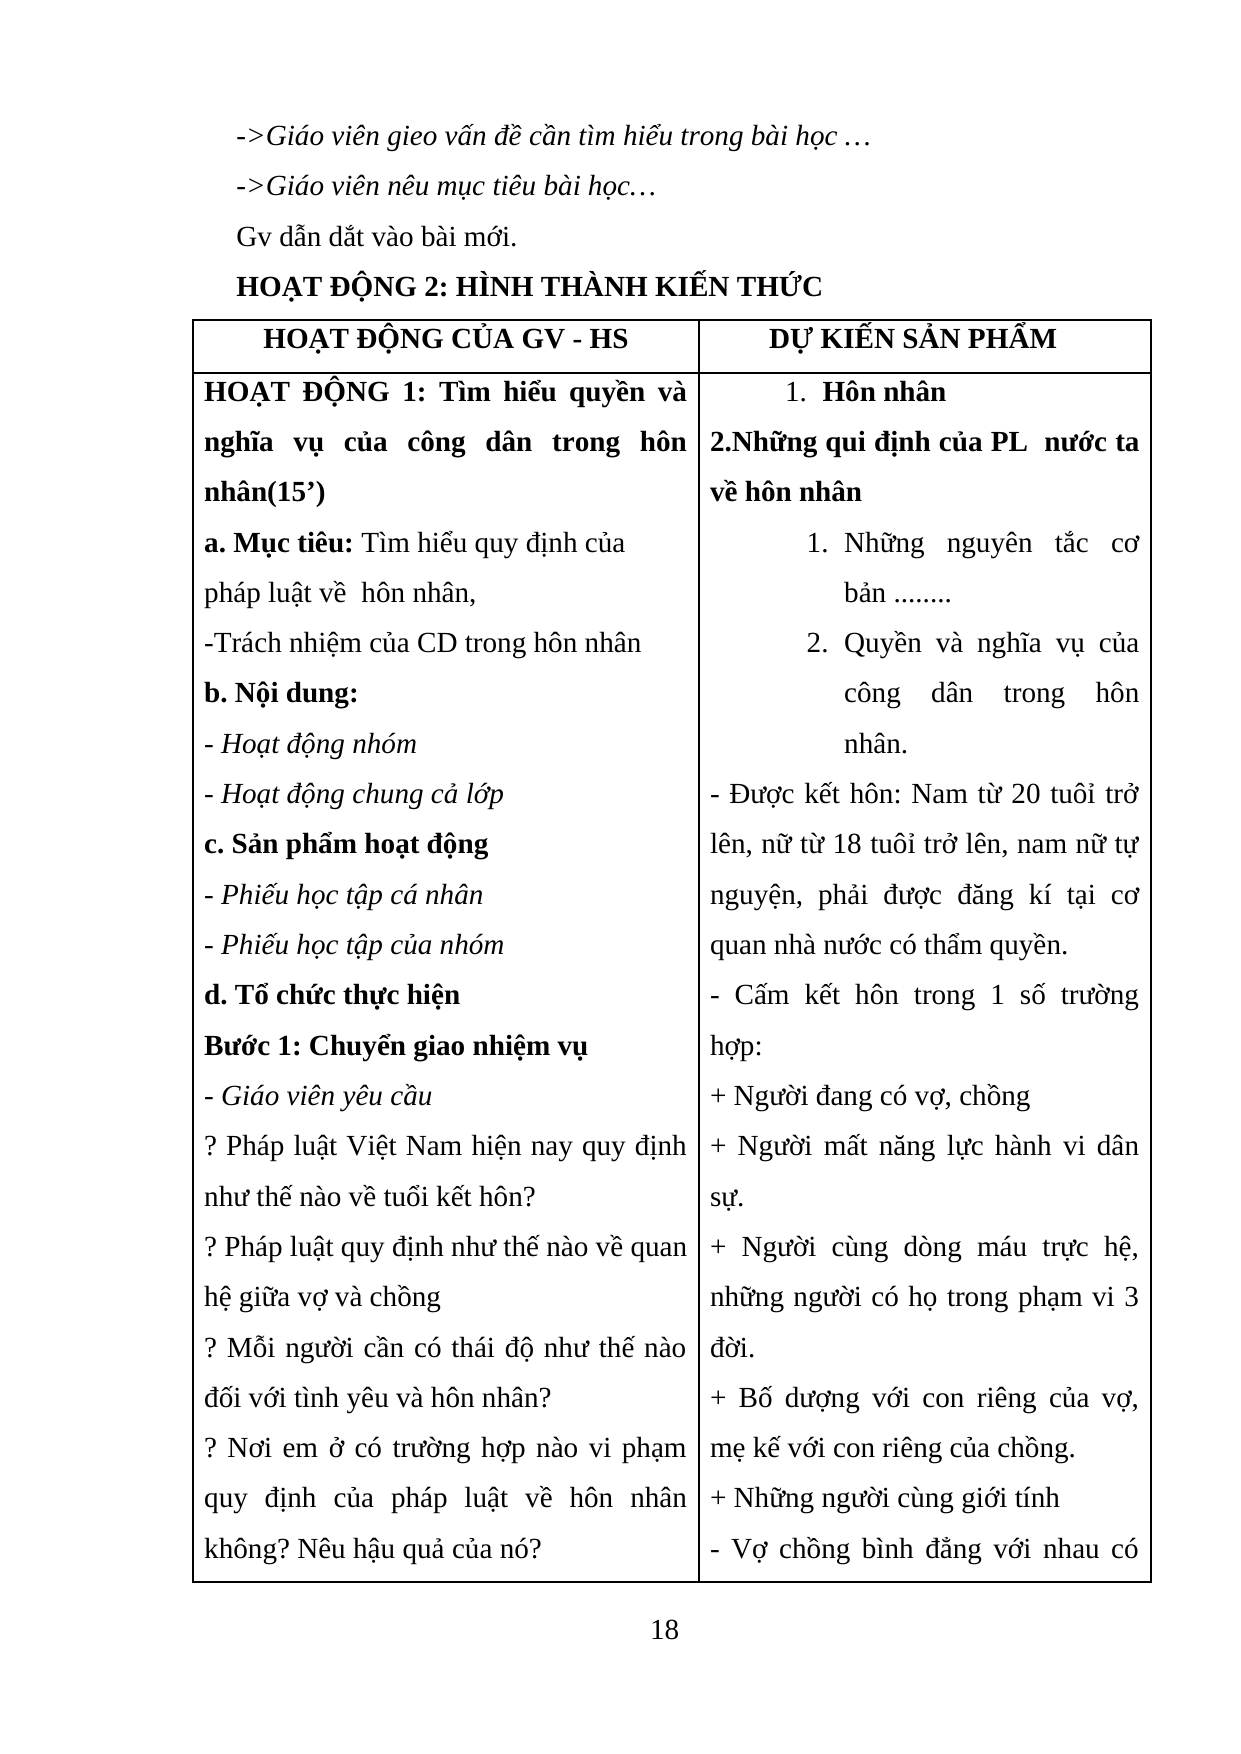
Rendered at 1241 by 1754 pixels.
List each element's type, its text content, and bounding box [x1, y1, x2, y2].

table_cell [194, 374, 698, 1581]
table_header HOẠT ĐỘNG CỦA GV - HS [194, 321, 698, 372]
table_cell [700, 374, 1150, 1581]
text HOẠT ĐỘNG 2: HÌNH THÀNH KIẾN THỨC [236, 269, 1152, 303]
table_header DỰ KIẾN SẢN PHẨM [700, 321, 1150, 372]
text Gv dẫn dắt vào bài mới. [236, 219, 1152, 252]
text ->Giáo viên gieo vấn đề cần tìm hiểu trong bài học … [236, 118, 1152, 152]
text ->Giáo viên nêu mục tiêu bài học… [236, 168, 1152, 202]
